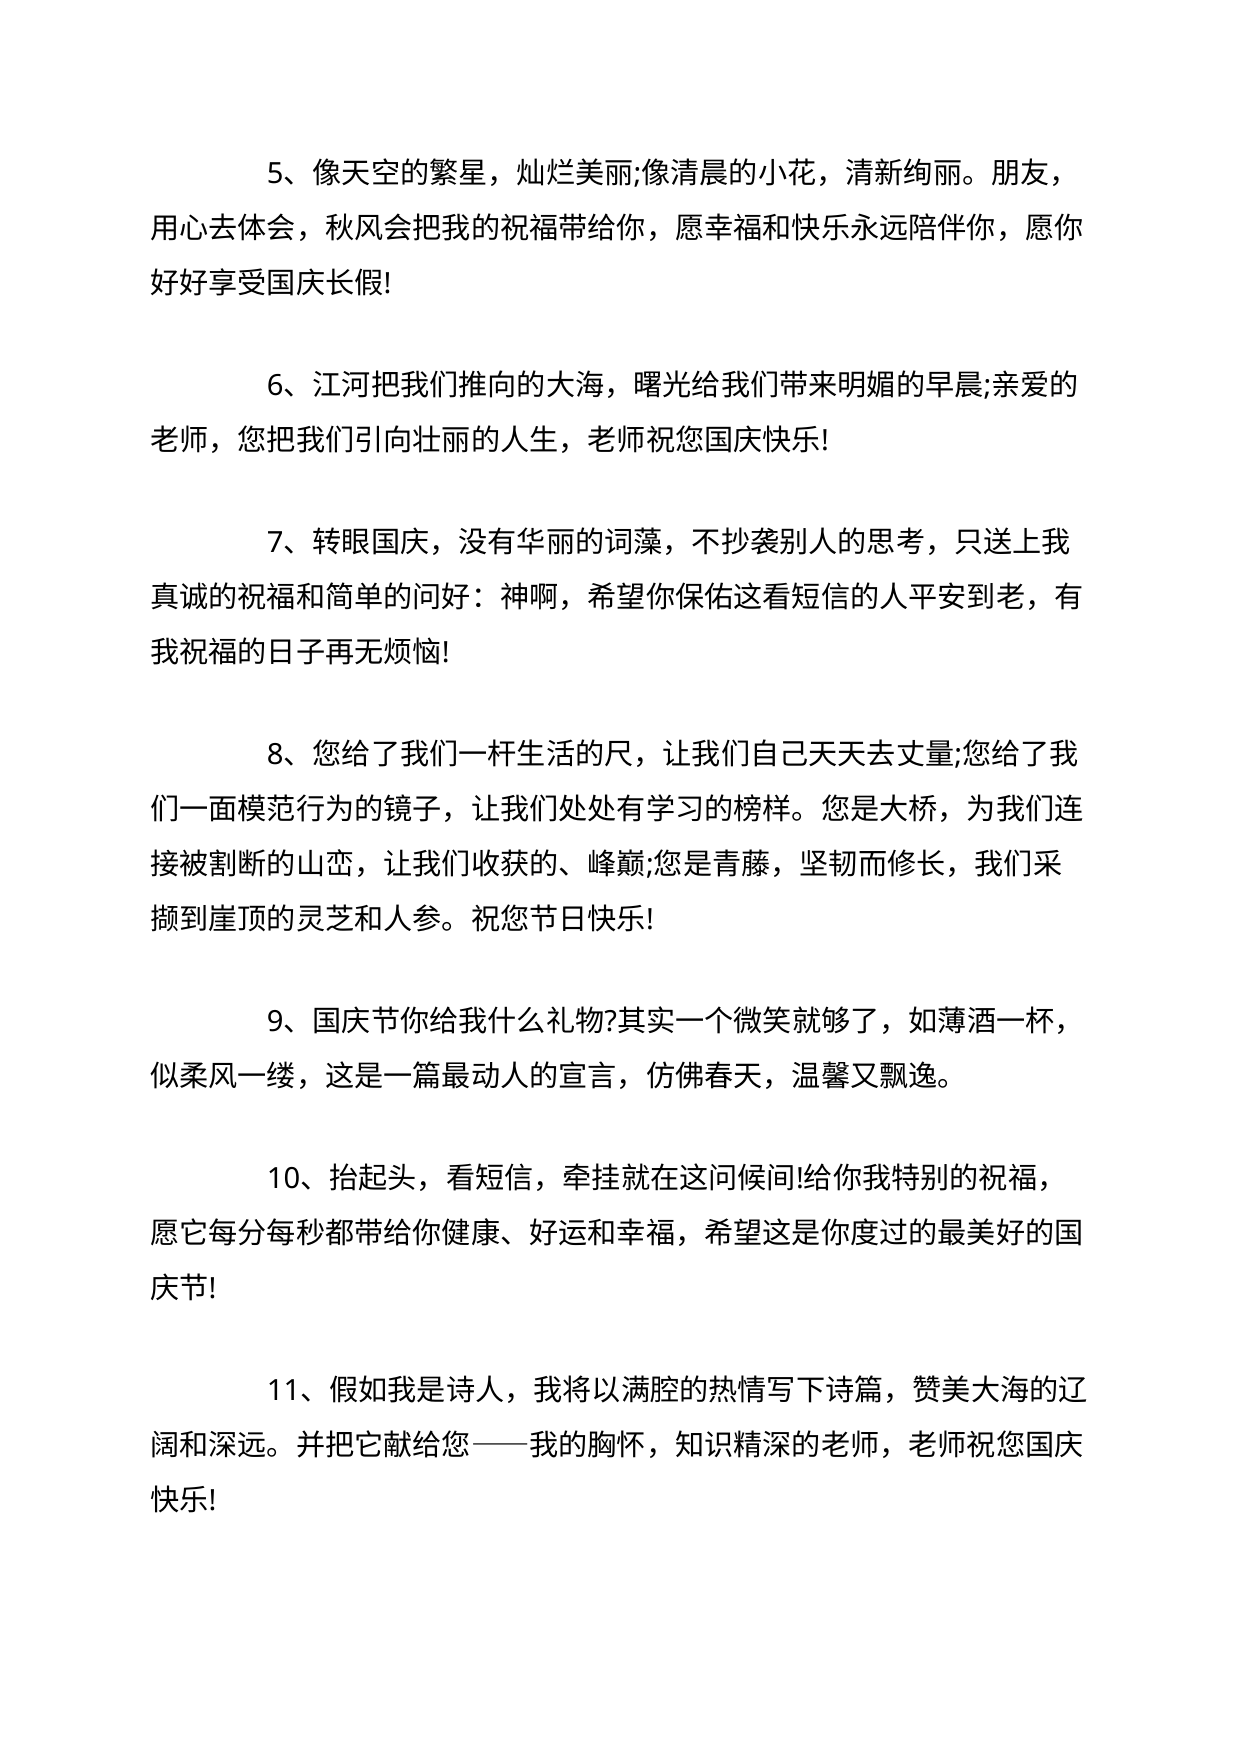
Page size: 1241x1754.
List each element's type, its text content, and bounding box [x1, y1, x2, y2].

text 6、江河把我们推向的大海，曙光给我们带来明媚的早晨;亲爱的老师，您把我们引向壮丽的人生，老师祝您国庆快乐! [150, 362, 1090, 459]
text 9、国庆节你给我什么礼物?其实一个微笑就够了，如薄酒一杯，似柔风一缕，这是一篇最动人的宣言，仿佛春天，温馨又飘逸。 [150, 998, 1090, 1095]
text 5、像天空的繁星，灿烂美丽;像清晨的小花，清新绚丽。朋友，用心去体会，秋风会把我的祝福带给你，愿幸福和快乐永远陪伴你，愿你好好享受国庆长假! [150, 150, 1090, 302]
text 8、您给了我们一杆生活的尺，让我们自己天天去丈量;您给了我们一面模范行为的镜子，让我们处处有学习的榜样。您是大桥，为我们连接被割断的山峦，让我们收获的、峰巅;您是青藤，坚韧而修长，我们采撷到崖顶的灵芝和人参。祝您节日快乐! [150, 731, 1090, 938]
text 7、转眼国庆，没有华丽的词藻，不抄袭别人的思考，只送上我真诚的祝福和简单的问好：神啊，希望你保佑这看短信的人平安到老，有我祝福的日子再无烦恼! [150, 519, 1090, 671]
text 11、假如我是诗人，我将以满腔的热情写下诗篇，赞美大海的辽阔和深远。并把它献给您——我的胸怀，知识精深的老师，老师祝您国庆快乐! [150, 1366, 1090, 1518]
text 10、抬起头，看短信，牵挂就在这问候间!给你我特别的祝福，愿它每分每秒都带给你健康、好运和幸福，希望这是你度过的最美好的国庆节! [150, 1154, 1090, 1307]
